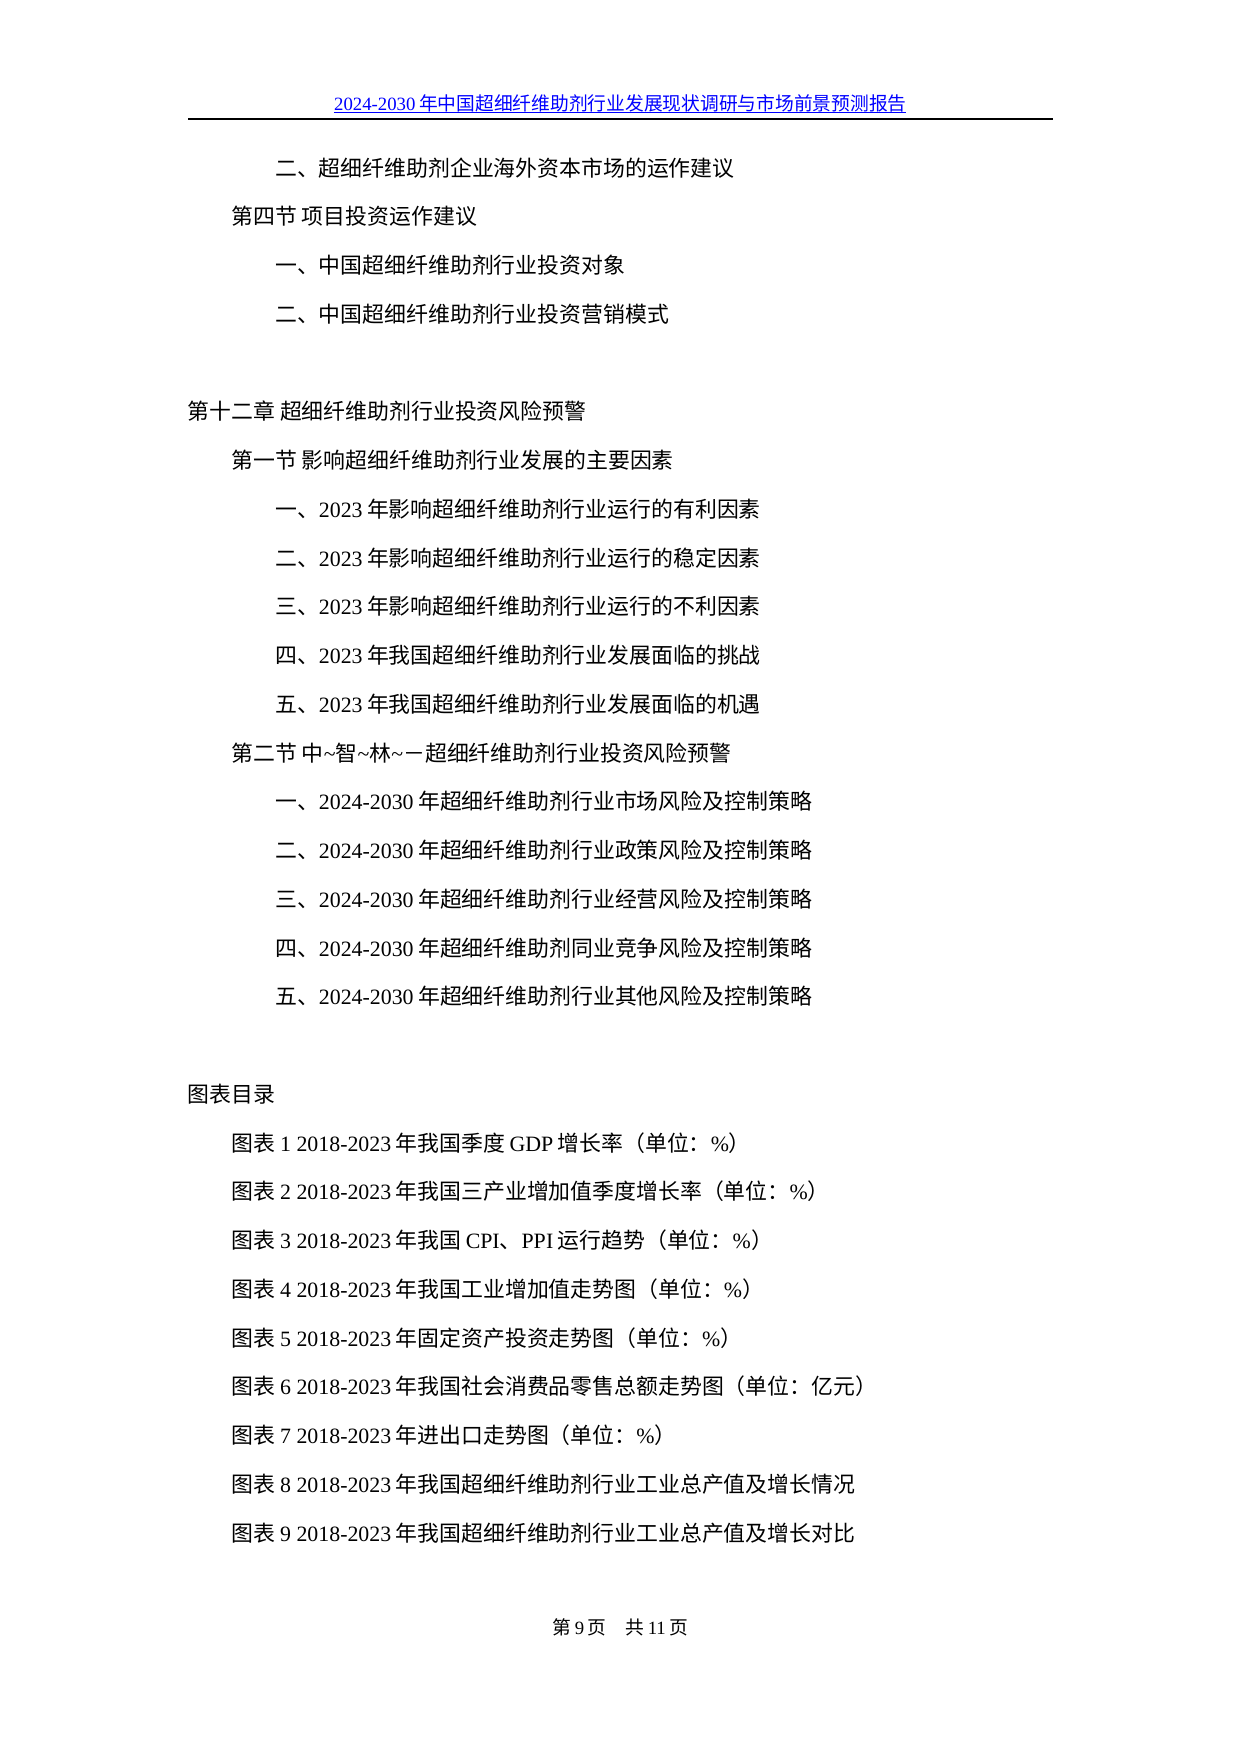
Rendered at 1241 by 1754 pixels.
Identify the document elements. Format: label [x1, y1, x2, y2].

text [187, 150, 1053, 1548]
